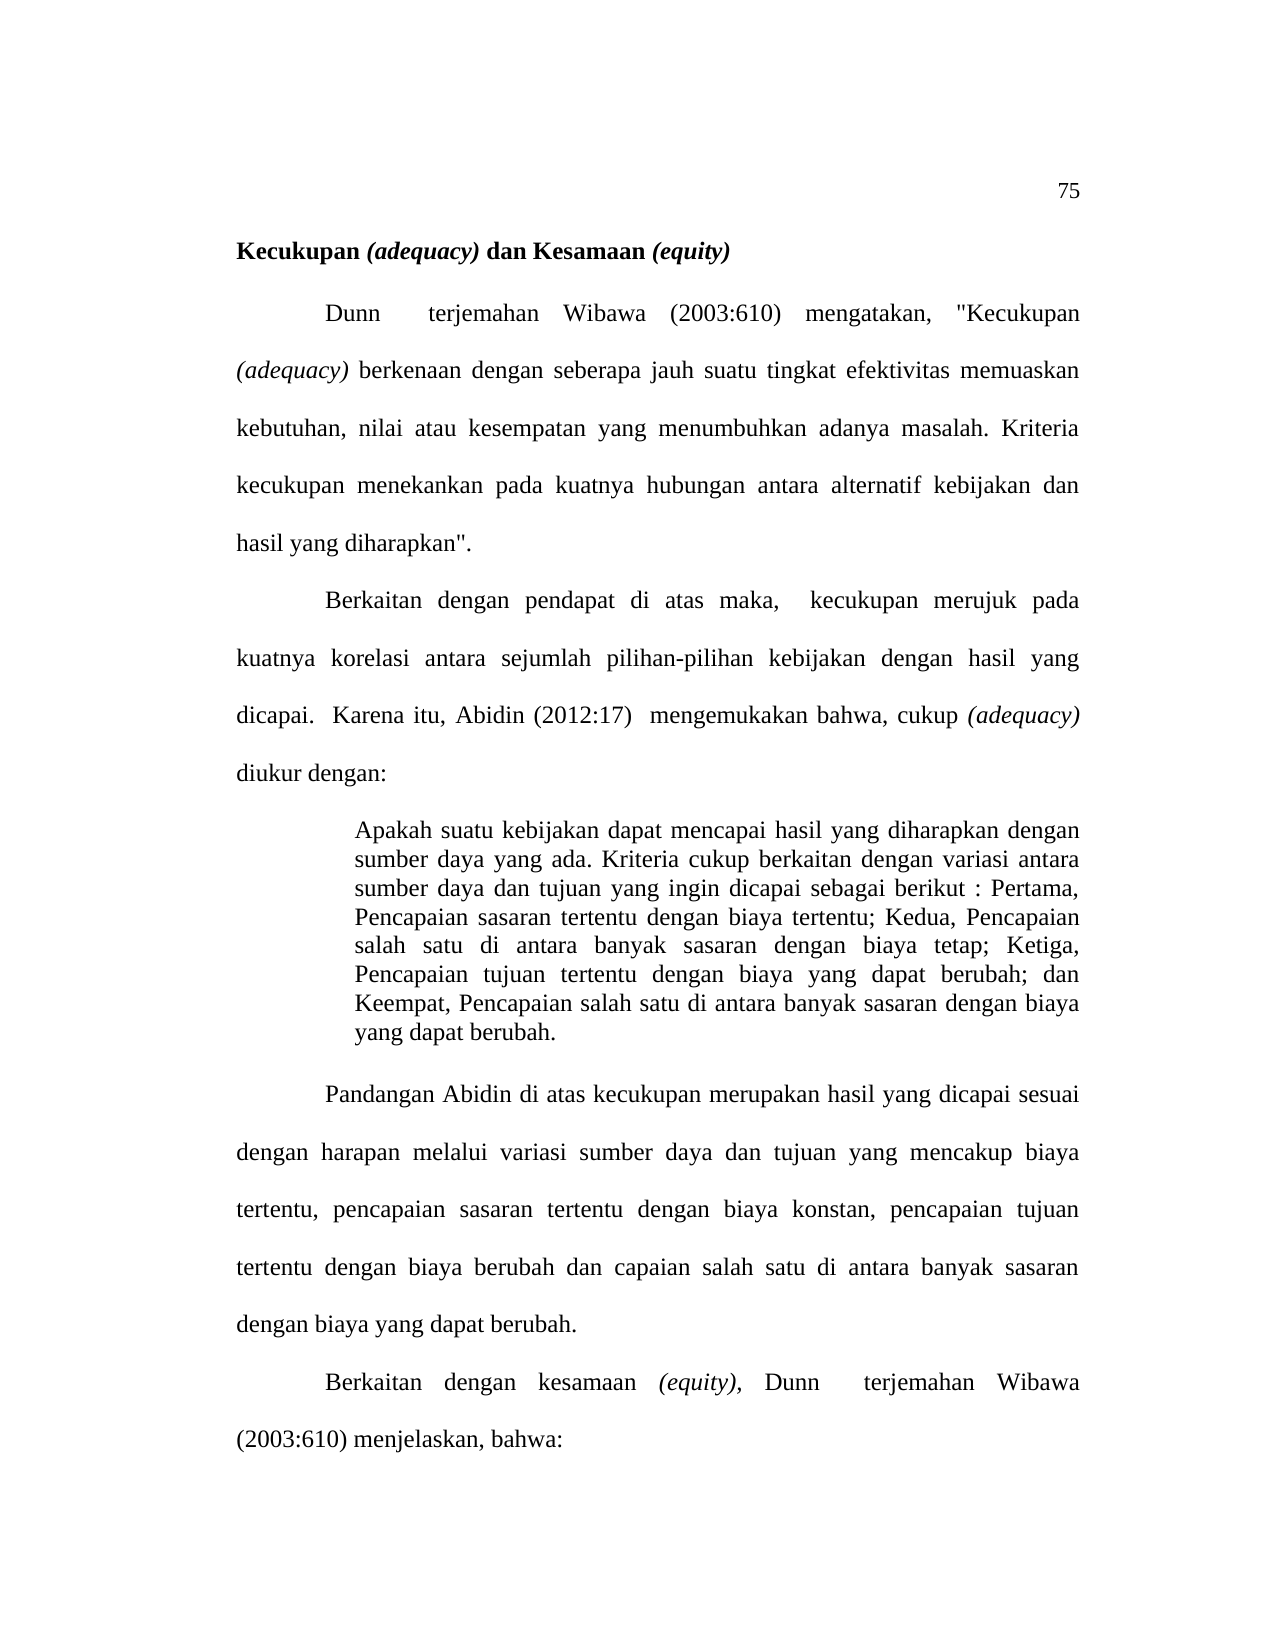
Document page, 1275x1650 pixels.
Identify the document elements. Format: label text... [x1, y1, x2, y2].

list Kecukupan (adequacy) dan Kesamaan (equity) [236, 236, 1080, 265]
list Pandangan Abidin di atas kecukupan merupakan hasil yang dicapai sesuai dengan harapan melalui variasi sumber daya dan tujuan yang mencakup biaya tertentu, pencapaian sasaran tertentu dengan biaya konstan, pencapaian tujuan tertentu dengan biaya berubah dan capaian salah satu di antara banyak sasaran dengan biaya yang dapat berubah. [236, 1079, 1080, 1338]
list Berkaitan dengan kesamaan (equity), Dunn terjemahan Wibawa (2003:610) menjelaskan, bahwa: [236, 1367, 1080, 1453]
list Berkaitan dengan pendapat di atas maka, kecukupan merujuk pada kuatnya korelasi antara sejumlah pilihan-pilihan kebijakan dengan hasil yang dicapai. Karena itu, Abidin (2012:17) mengemukakan bahwa, cukup (adequacy) diukur dengan: [236, 586, 1080, 787]
list Apakah suatu kebijakan dapat mencapai hasil yang diharapkan dengan sumber daya yang ada. Kriteria cukup berkaitan dengan variasi antara sumber daya dan tujuan yang ingin dicapai sebagai berikut : Pertama, Pencapaian sasaran tertentu dengan biaya tertentu; Kedua, Pencapaian salah satu di antara banyak sasaran dengan biaya tetap; Ketiga, Pencapaian tujuan tertentu dengan biaya yang dapat berubah; dan Keempat, Pencapaian salah satu di antara banyak sasaran dengan biaya yang dapat berubah. [354, 816, 1080, 1046]
list Dunn terjemahan Wibawa (2003:610) mengatakan, "Kecukupan (adequacy) berkenaan dengan seberapa jauh suatu tingkat efektivitas memuaskan kebutuhan, nilai atau kesempatan yang menumbuhkan adanya masalah. Kriteria kecukupan menekankan pada kuatnya hubungan antara alternatif kebijakan dan hasil yang diharapkan". [236, 298, 1080, 557]
